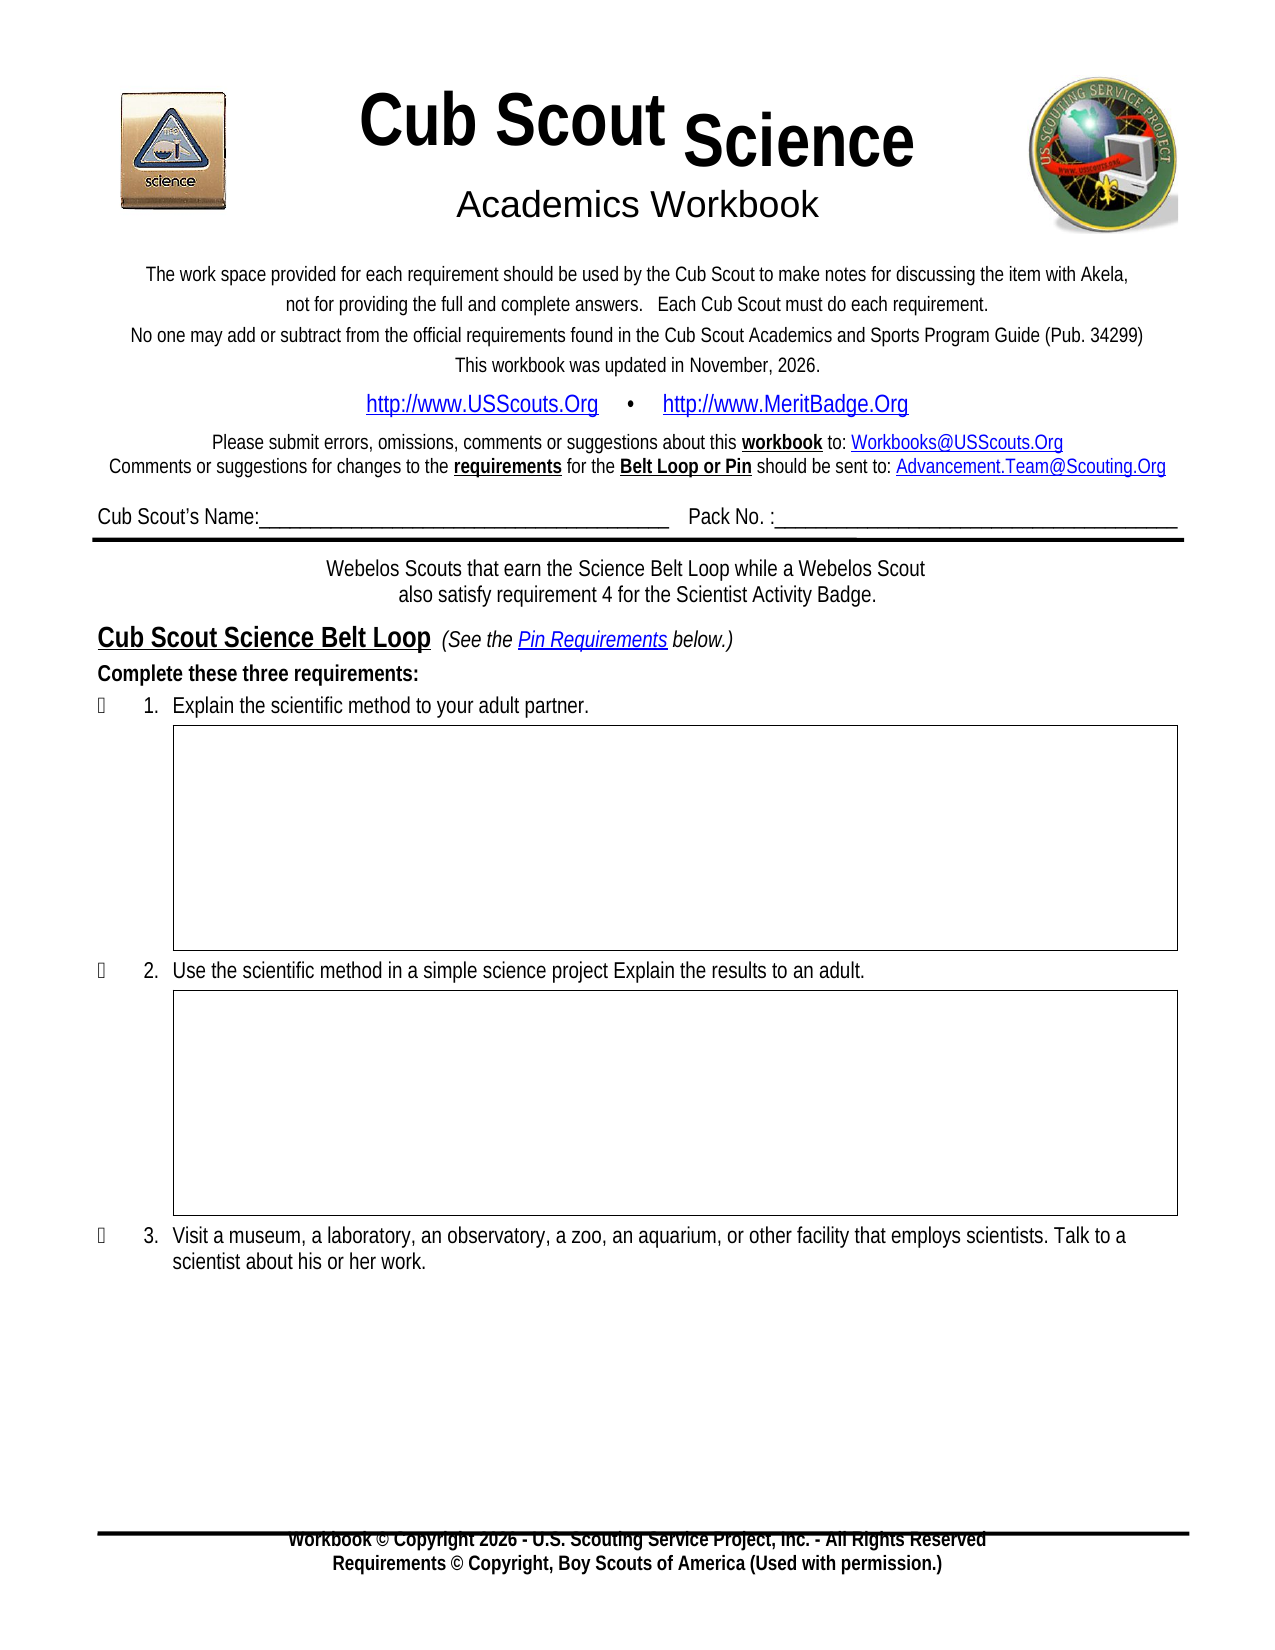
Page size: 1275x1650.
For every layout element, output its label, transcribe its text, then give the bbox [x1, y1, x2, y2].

text 2. Use the scientific method in a simple science project Explain the results to an adult. [97, 957, 1177, 983]
text 3. Visit a museum, a laboratory, an observatory, a zoo, an aquarium, or other facility that employs scientists. Talk to a scientist about his or her work. [97, 1222, 1177, 1274]
table_header [174, 726, 1177, 950]
text Cub Scout’s Name: Pack No. : [97, 503, 1177, 529]
text Complete these three requirements: [97, 659, 1177, 686]
table_header [174, 991, 1177, 1214]
picture [1027, 75, 1179, 234]
text 1. Explain the scientific method to your adult partner. [97, 692, 1177, 718]
subtitle Cub Scout Science Belt Loop (See the Pin Requirements below.) [97, 620, 1177, 653]
text Webelos Scouts that earn the Science Belt Loop while a Webelos Scout also satisfy requirement 4 for the Scientist Activity Badge. [79, 554, 1177, 607]
text http://www.USScouts.Org • http://www.MeritBadge.Org [97, 389, 1177, 418]
text Comments or suggestions for changes to the requirements for the Belt Loop or Pin should be sent to: Advancement.Team@Scouting.Org [97, 454, 1177, 478]
picture [98, 75, 249, 226]
text Please submit errors, omissions, comments or suggestions about this workbook to: Workbooks@USScouts.Org [97, 430, 1177, 454]
